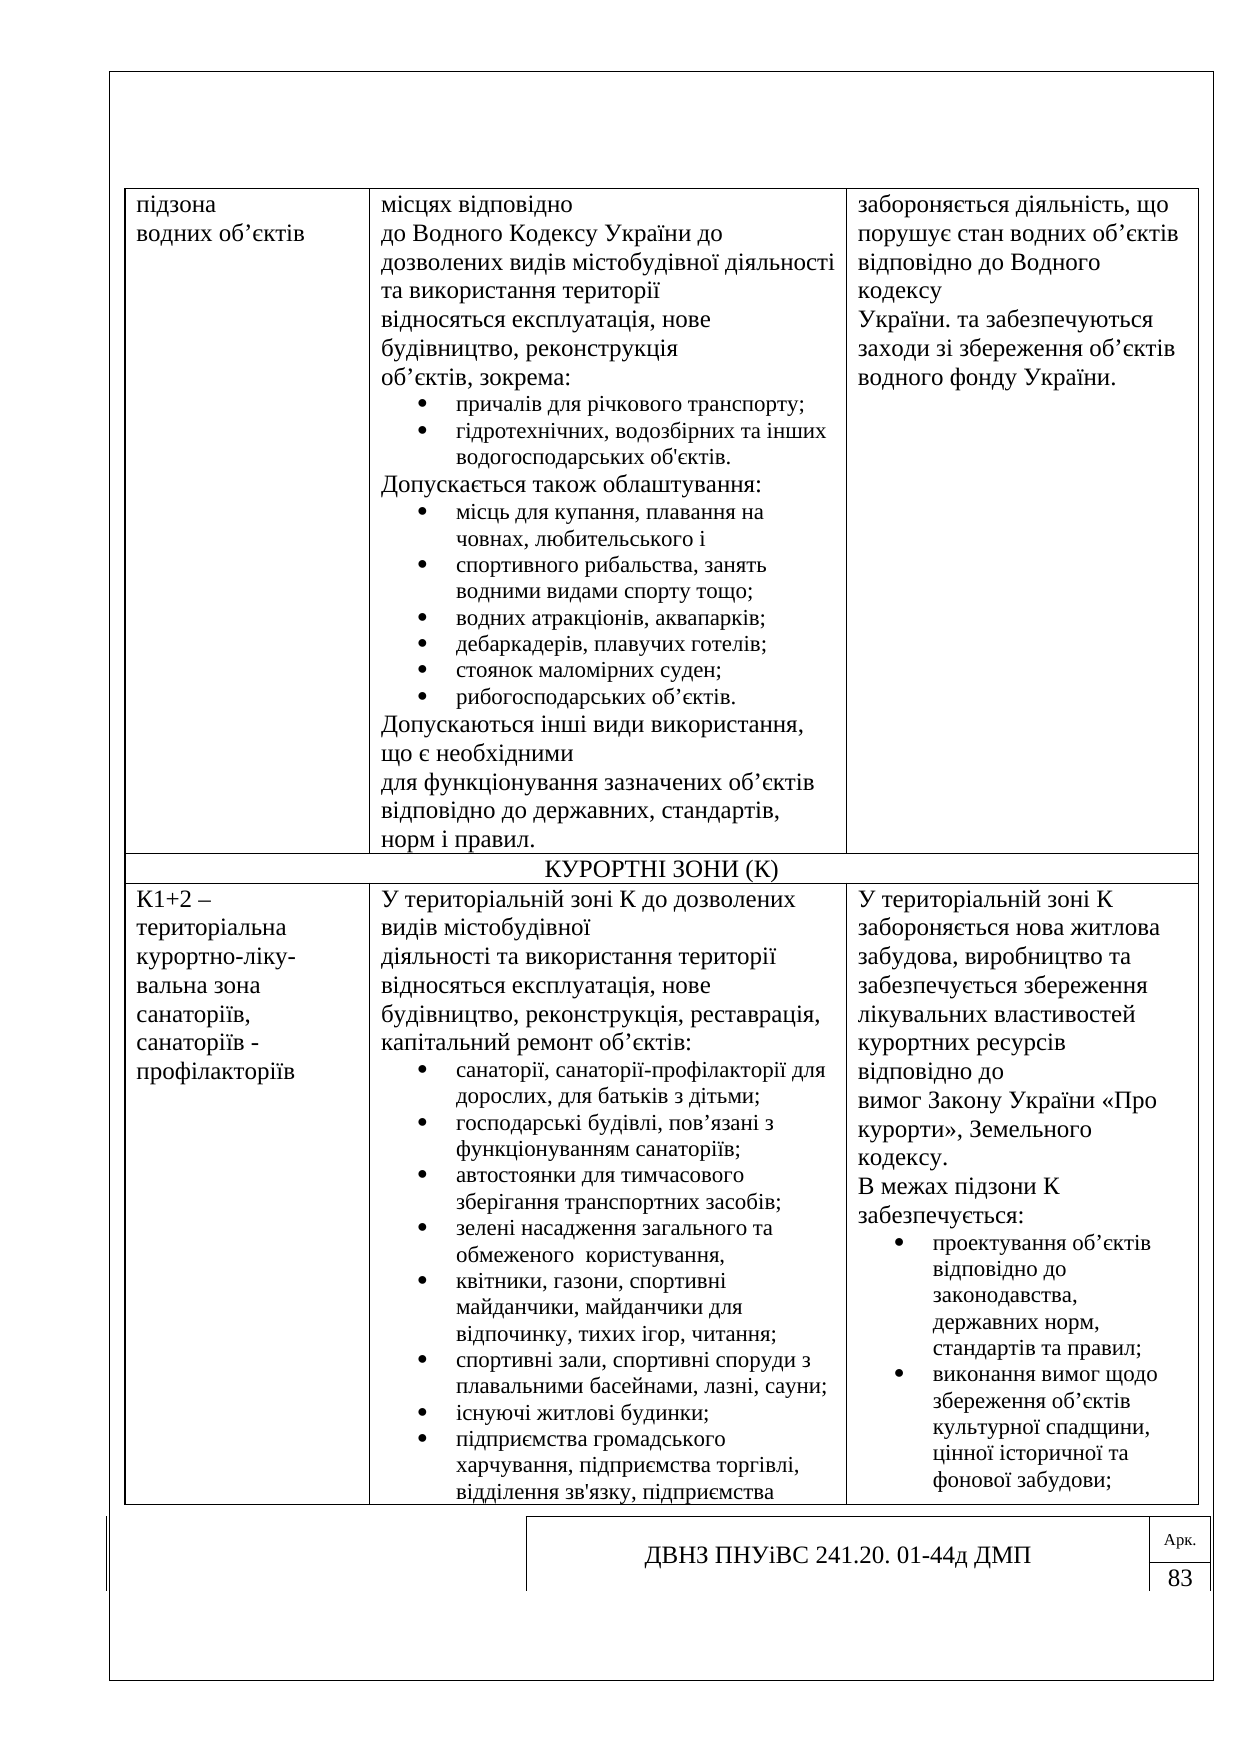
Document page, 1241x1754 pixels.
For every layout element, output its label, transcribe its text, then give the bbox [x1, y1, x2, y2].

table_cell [847, 189, 1198, 853]
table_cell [126, 189, 369, 853]
table_cell КУРОРТНІ ЗОНИ (К) [126, 854, 1198, 883]
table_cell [847, 884, 1198, 1504]
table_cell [126, 884, 369, 1504]
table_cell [370, 884, 846, 1504]
